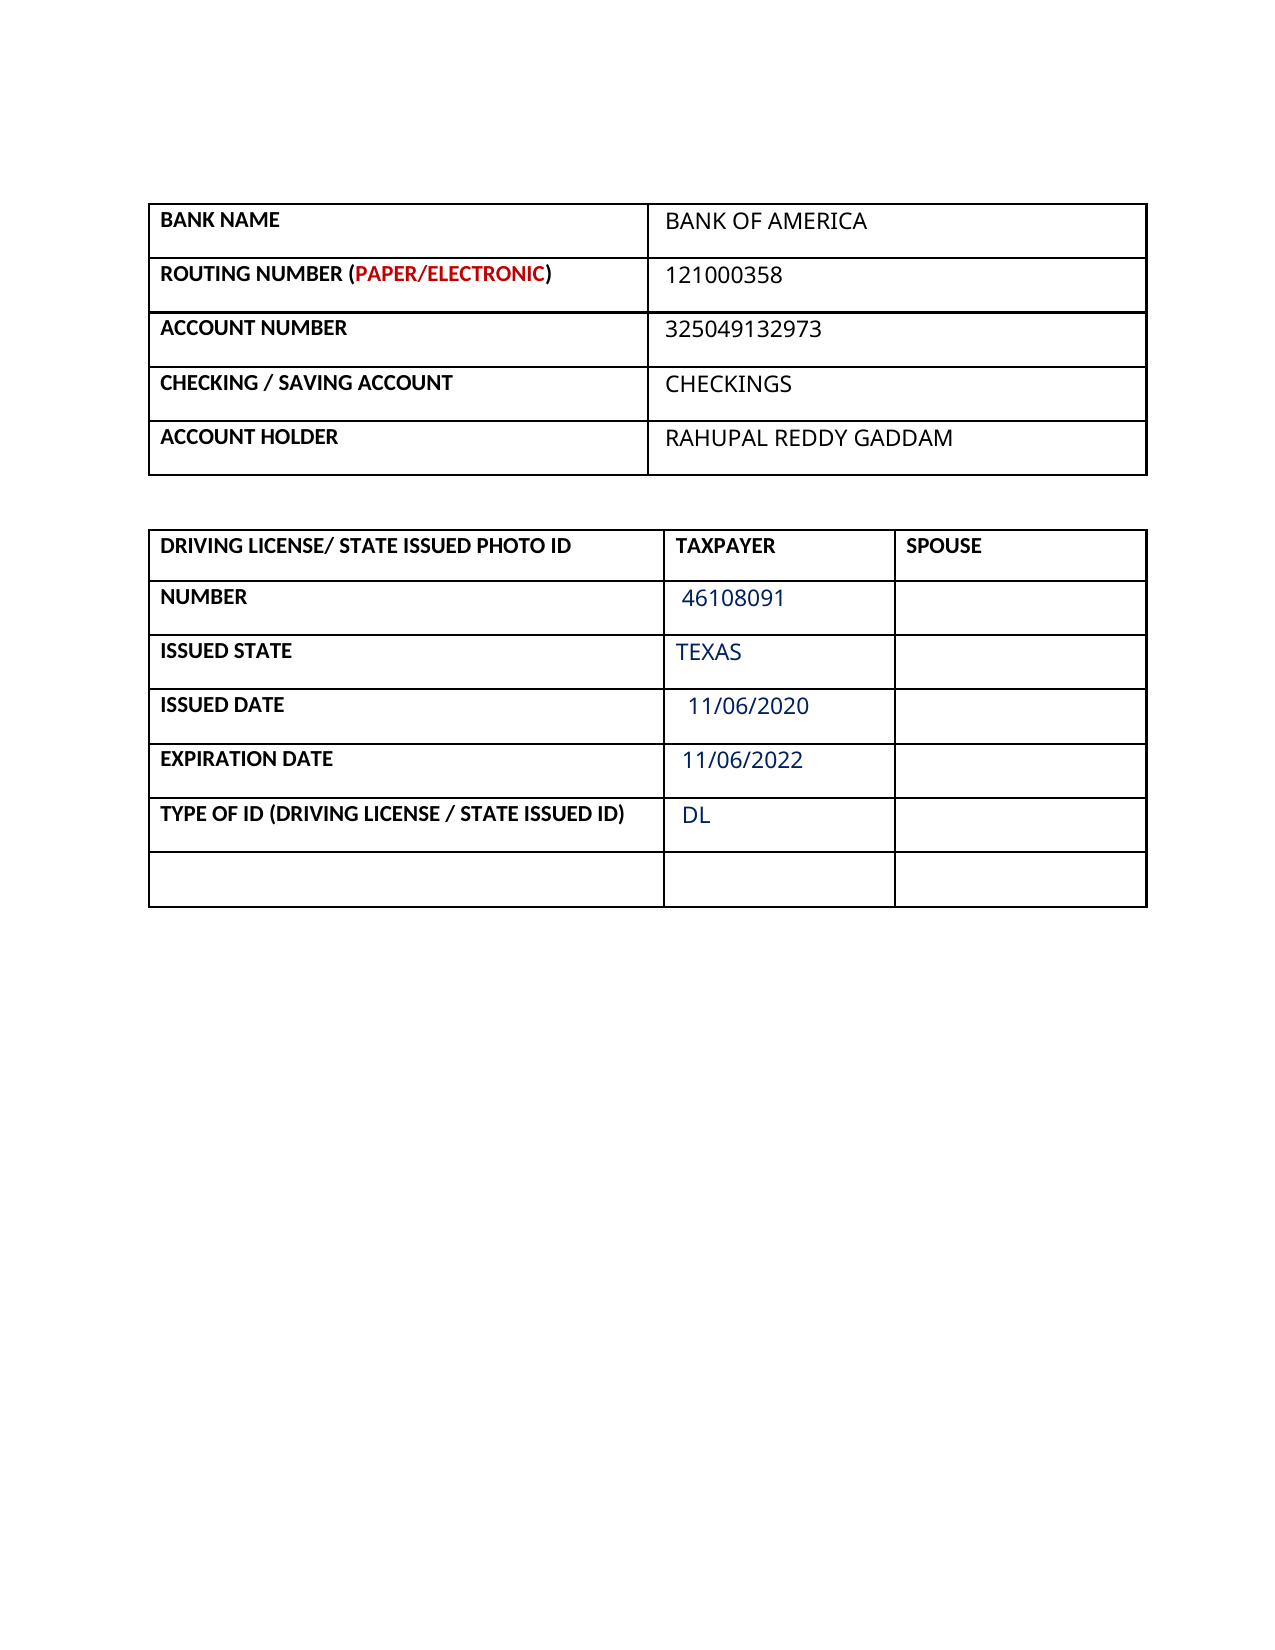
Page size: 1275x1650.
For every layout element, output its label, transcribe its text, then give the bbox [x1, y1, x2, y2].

table_cell [896, 745, 1145, 797]
table_cell RAHUPAL REDDY GADDAM [649, 422, 1145, 474]
table_cell ROUTING NUMBER (PAPER/ELECTRONIC) [150, 259, 647, 311]
table_header DRIVING LICENSE/ STATE ISSUED PHOTO ID [150, 531, 663, 580]
table_cell 11/06/2022 [665, 745, 894, 797]
table_header BANK OF AMERICA [649, 205, 1145, 257]
table_cell CHECKINGS [649, 368, 1145, 420]
table_cell [896, 690, 1145, 742]
table_cell [665, 853, 894, 906]
table_cell ACCOUNT HOLDER [150, 422, 647, 474]
table_cell ACCOUNT NUMBER [150, 314, 647, 366]
table_cell ISSUED STATE [150, 636, 663, 688]
table_cell CHECKING / SAVING ACCOUNT [150, 368, 647, 420]
table_cell [150, 853, 663, 906]
table_cell TYPE OF ID (DRIVING LICENSE / STATE ISSUED ID) [150, 799, 663, 851]
table_cell NUMBER [150, 582, 663, 634]
table_cell ISSUED DATE [150, 690, 663, 742]
table_header BANK NAME [150, 205, 647, 257]
table_cell [896, 582, 1145, 634]
table_cell [896, 853, 1145, 906]
table_cell EXPIRATION DATE [150, 745, 663, 797]
table_cell TEXAS [665, 636, 894, 688]
table_cell 325049132973 [649, 314, 1145, 366]
table_cell DL [665, 799, 894, 851]
table_cell [896, 799, 1145, 851]
table_cell [896, 636, 1145, 688]
table_cell 121000358 [649, 259, 1145, 311]
table_header SPOUSE [896, 531, 1145, 580]
table_cell 11/06/2020 [665, 690, 894, 742]
table_header TAXPAYER [665, 531, 894, 580]
table_cell 46108091 [665, 582, 894, 634]
